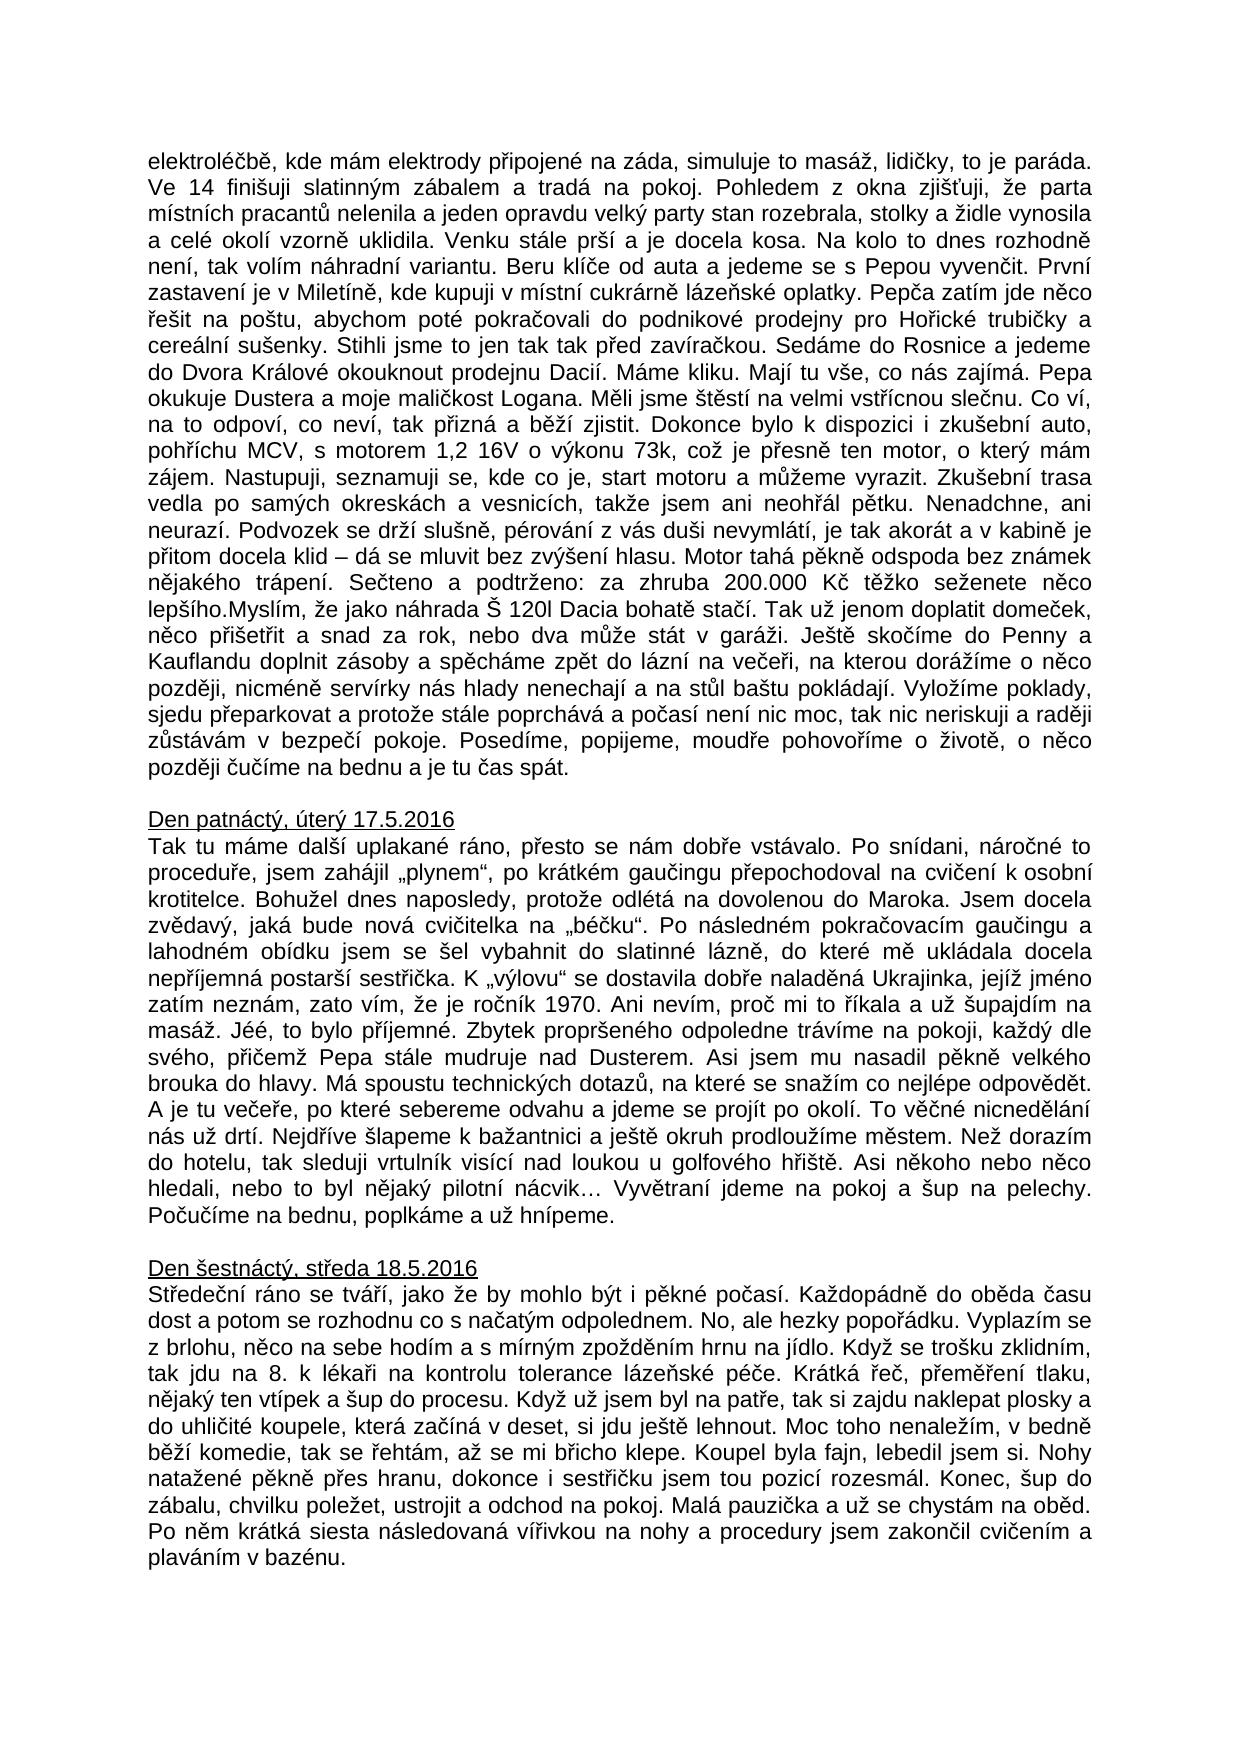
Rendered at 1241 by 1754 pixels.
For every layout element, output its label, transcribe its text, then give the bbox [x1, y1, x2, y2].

text Tak tu máme další uplakané ráno, přesto se nám dobře vstávalo. Po snídani, náročné to proceduře, jsem zahájil „plynem“, po krátkém gaučingu přepochodoval na cvičení k osobní krotitelce. Bohužel dnes naposledy, protože odlétá na dovolenou do Maroka. Jsem docela zvědavý, jaká bude nová cvičitelka na „béčku“. Po následném pokračovacím gaučingu a lahodném obídku jsem se šel vybahnit do slatinné lázně, do které mě ukládala docela nepříjemná postarší sestřička. K „výlovu“ se dostavila dobře naladěná Ukrajinka, jejíž jméno zatím neznám, zato vím, že je ročník 1970. Ani nevím, proč mi to říkala a už šupajdím na masáž. Jéé, to bylo příjemné. Zbytek propršeného odpoledne trávíme na pokoji, každý dle svého, přičemž Pepa stále mudruje nad Dusterem. Asi jsem mu nasadil pěkně velkého brouka do hlavy. Má spoustu technických dotazů, na které se snažím co nejlépe odpovědět. A je tu večeře, po které sebereme odvahu a jdeme se projít po okolí. To věčné nicnedělání nás už drtí. Nejdříve šlapeme k bažantnici a ještě okruh prodloužíme městem. Než dorazím do hotelu, tak sleduji vrtulník visící nad loukou u golfového hřiště. Asi někoho nebo něco hledali, nebo to byl nějaký pilotní nácvik… Vyvětraní jdeme na pokoj a šup na pelechy. Počučíme na bednu, poplkáme a už hnípeme. [148, 833, 1093, 1228]
text Den šestnáctý, středa 18.5.2016 [148, 1228, 1093, 1281]
text Středeční ráno se tváří, jako že by mohlo být i pěkné počasí. Každopádně do oběda času dost a potom se rozhodnu co s načatým odpolednem. No, ale hezky popořádku. Vyplazím se z brlohu, něco na sebe hodím a s mírným zpožděním hrnu na jídlo. Když se trošku zklidním, tak jdu na 8. k lékaři na kontrolu tolerance lázeňské péče. Krátká řeč, přeměření tlaku, nějaký ten vtípek a šup do procesu. Když už jsem byl na patře, tak si zajdu naklepat plosky a do uhličité koupele, která začíná v deset, si jdu ještě lehnout. Moc toho nenaležím, v bedně běží komedie, tak se řehtám, až se mi břicho klepe. Koupel byla fajn, lebedil jsem si. Nohy natažené pěkně přes hranu, dokonce i sestřičku jsem tou pozicí rozesmál. Konec, šup do zábalu, chvilku poležet, ustrojit a odchod na pokoj. Malá pauzička a už se chystám na oběd. Po něm krátká siesta následovaná vířivkou na nohy a procedury jsem zakončil cvičením a plaváním v bazénu. [148, 1281, 1093, 1571]
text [148, 148, 1093, 780]
text Den patnáctý, úterý 17.5.2016 [148, 780, 1093, 833]
